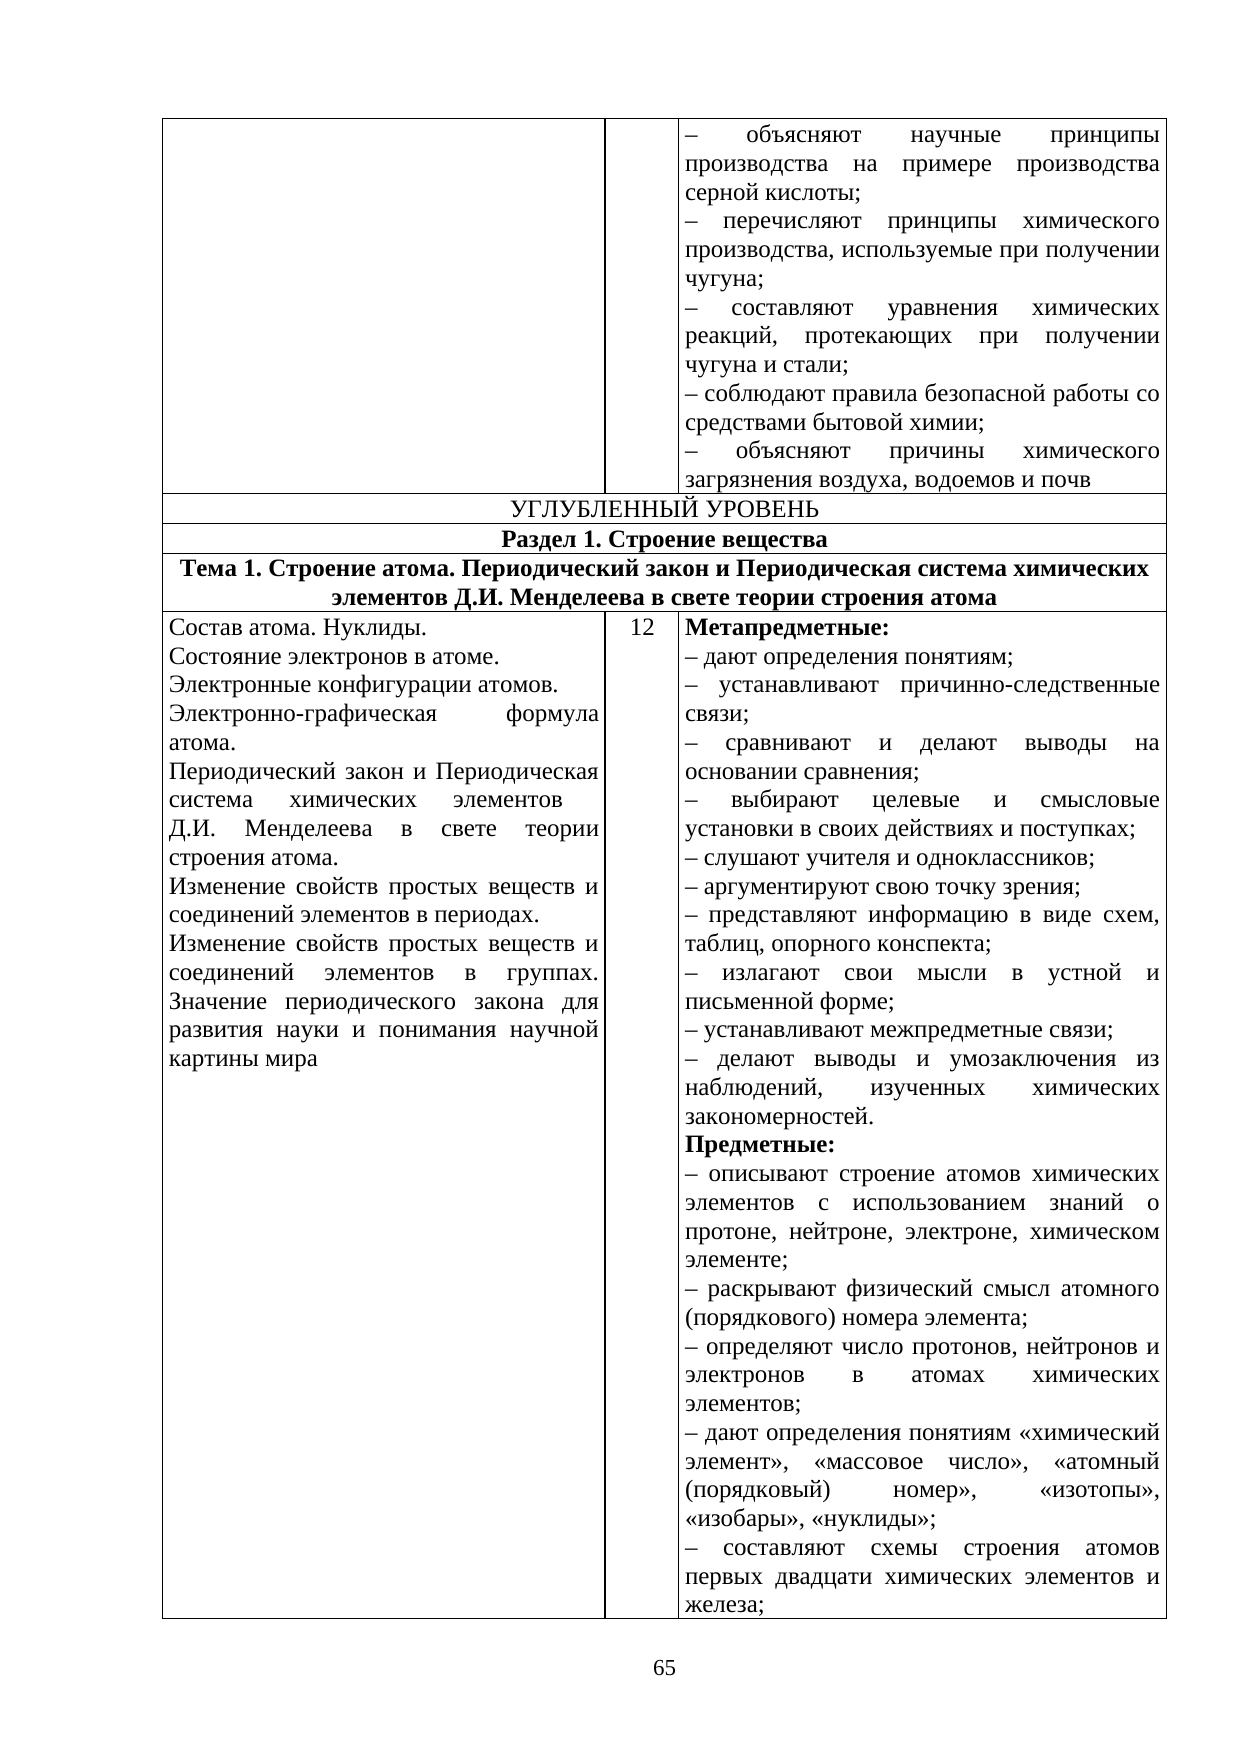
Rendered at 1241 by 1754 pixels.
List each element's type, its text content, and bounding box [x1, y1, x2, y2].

table_cell Раздел 1. Строение вещества [163, 524, 1166, 552]
table_cell 12 [606, 612, 678, 1618]
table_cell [679, 612, 1166, 1618]
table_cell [163, 119, 604, 493]
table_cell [679, 119, 1166, 493]
table_cell УГЛУБЛЕННЫЙ УРОВЕНЬ [163, 494, 1166, 523]
table_cell Тема 1. Строение атома. Периодический закон и Периодическая система химических элементов Д.И. Менделеева в свете теории строения атома [163, 554, 1166, 611]
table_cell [163, 612, 604, 1618]
table_cell 4 [606, 119, 678, 493]
